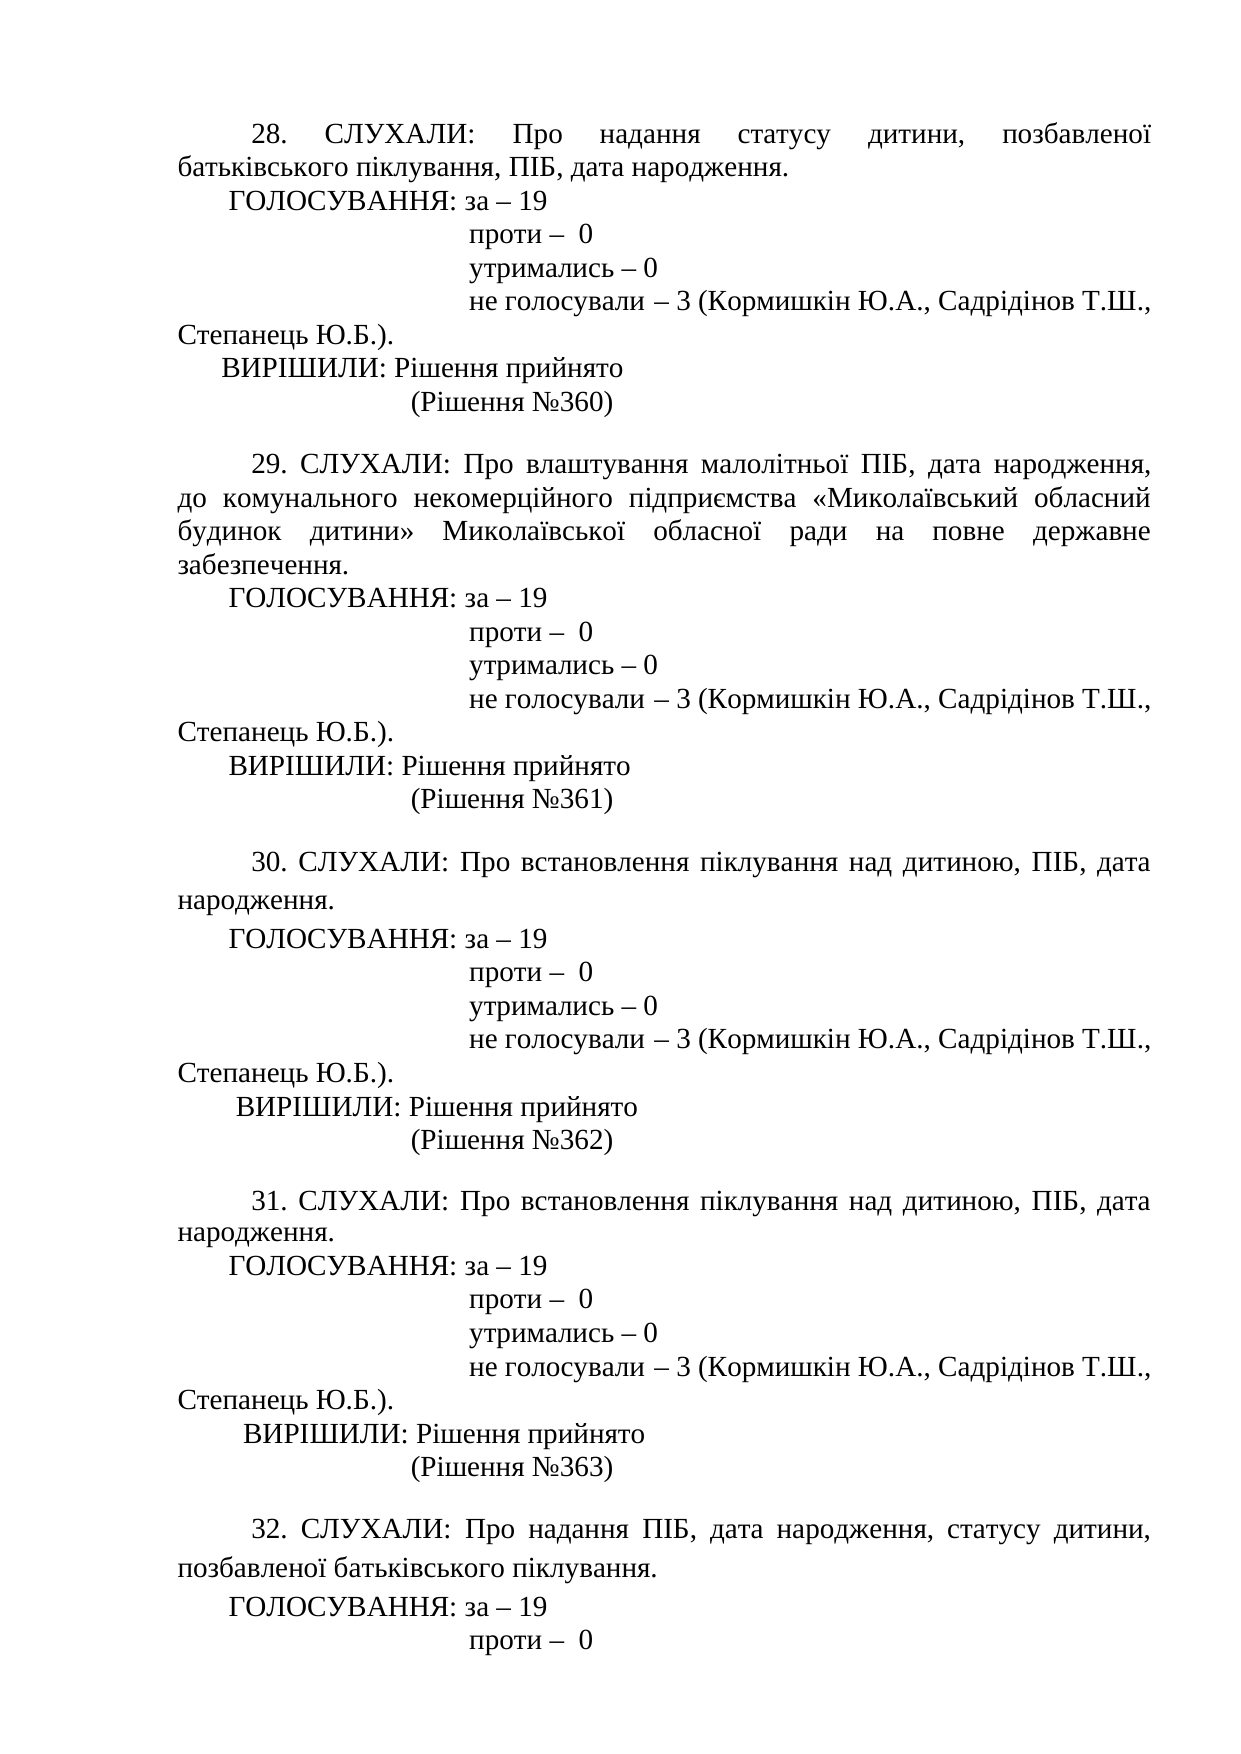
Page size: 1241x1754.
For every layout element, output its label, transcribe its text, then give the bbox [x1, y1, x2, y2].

text (Рішення №362) [177, 1122, 1152, 1156]
text проти – 0 [177, 216, 1152, 250]
text ВИРІШИЛИ: Рішення прийнято [177, 350, 1152, 384]
text не голосували – 3 (Кормишкін Ю.А., Садрідінов Т.Ш., Степанець Ю.Б.). [177, 1349, 1152, 1416]
text проти – 0 [177, 1282, 1152, 1315]
text 31. СЛУХАЛИ: Про встановлення піклування над дитиною, ПІБ, дата народження. [177, 1184, 1152, 1248]
text проти – 0 [177, 614, 1152, 647]
text 30. СЛУХАЛИ: Про встановлення піклування над дитиною, ПІБ, дата народження. [177, 844, 1152, 916]
text не голосували – 3 (Кормишкін Ю.А., Садрідінов Т.Ш., Степанець Ю.Б.). [177, 681, 1152, 748]
text проти – 0 [177, 954, 1152, 988]
text утримались – 0 [177, 988, 1152, 1022]
text (Рішення №363) [177, 1449, 1152, 1483]
text утримались – 0 [177, 1315, 1152, 1349]
text утримались – 0 [177, 647, 1152, 681]
text ВИРІШИЛИ: Рішення прийнято [177, 1416, 1152, 1449]
text ГОЛОСУВАННЯ: за – 19 [177, 921, 1152, 954]
text ГОЛОСУВАННЯ: за – 19 [177, 580, 1152, 614]
text утримались – 0 [177, 250, 1152, 283]
text ГОЛОСУВАННЯ: за – 19 [177, 1589, 1152, 1622]
text 29. СЛУХАЛИ: Про влаштування малолітньої ПІБ, дата народження, до комунального некомерційного підприємства «Миколаївський обласний будинок дитини» Миколаївської обласної ради на повне державне забезпечення. [177, 446, 1152, 580]
text ВИРІШИЛИ: Рішення прийнято [177, 748, 1152, 782]
text ГОЛОСУВАННЯ: за – 19 [177, 183, 1152, 216]
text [177, 283, 1152, 350]
text ВИРІШИЛИ: Рішення прийнято [177, 1089, 1152, 1122]
text 32. СЛУХАЛИ: Про надання ПІБ, дата народження, статусу дитини, позбавленої батьківського піклування. [177, 1512, 1152, 1584]
text ГОЛОСУВАННЯ: за – 19 [177, 1248, 1152, 1282]
text (Рішення №361) [177, 782, 1152, 815]
text 28. СЛУХАЛИ: Про надання статусу дитини, позбавленої батьківського піклування, ПІБ, дата народження. [177, 118, 1152, 183]
text (Рішення №360) [177, 384, 1152, 417]
text не голосували – 3 (Кормишкін Ю.А., Садрідінов Т.Ш., Степанець Ю.Б.). [177, 1022, 1152, 1089]
text проти – 0 [177, 1622, 1152, 1656]
